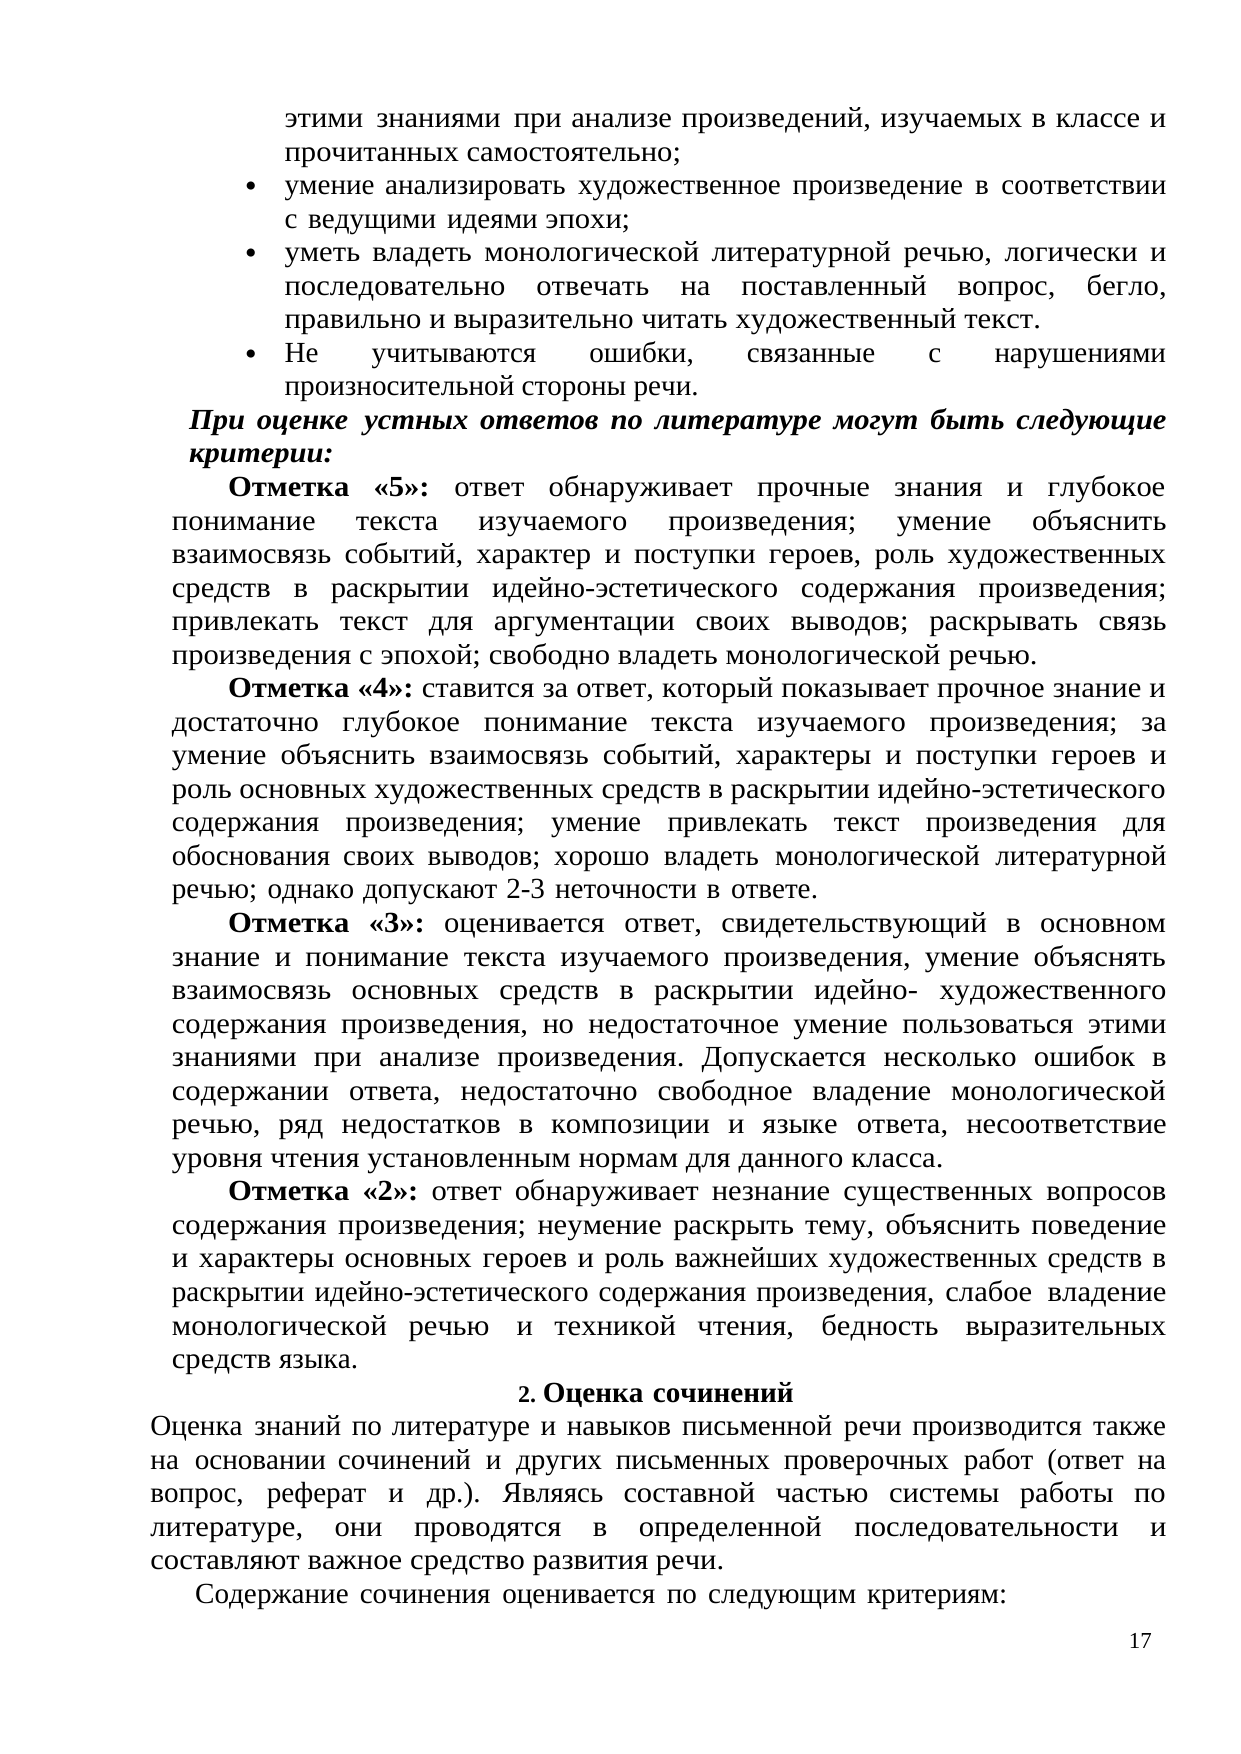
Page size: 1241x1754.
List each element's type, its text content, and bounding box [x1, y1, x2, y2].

list умение анализировать художественное произведение в соответствии с ведущими идеями эпохи; [247, 167, 1166, 234]
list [247, 100, 1166, 167]
list уметь владеть монологической литературной речью, логически и последовательно отвечать на поставленный вопрос, бегло, правильно и выразительно читать художественный текст. [247, 234, 1166, 335]
text При оценке устных ответов по литературе могут быть следующие критерии: [189, 402, 1166, 469]
text Отметка «4»: ставится за ответ, который показывает прочное знание и достаточно глубокое понимание текста изучаемого произведения; за умение объяснить взаимосвязь событий, характеры и поступки героев и роль основных художественных средств в раскрытии идейно-эстетического содержания произведения; умение привлекать текст произведения для обоснования своих выводов; хорошо владеть монологической литературной речью; однако допускают 2-3 неточности в ответе. [172, 670, 1166, 905]
text Отметка «5»: ответ обнаруживает прочные знания и глубокое понимание текста изучаемого произведения; умение объяснить взаимосвязь событий, характер и поступки героев, роль художественных средств в раскрытии идейно-эстетического содержания произведения; привлекать текст для аргументации своих выводов; раскрывать связь произведения с эпохой; свободно владеть монологической речью. [172, 469, 1166, 670]
list Не учитываются ошибки, связанные с нарушениями произносительной стороны речи. [247, 335, 1166, 402]
text Содержание сочинения оценивается по следующим критериям: [195, 1576, 1166, 1609]
text Отметка «2»: ответ обнаруживает незнание существенных вопросов содержания произведения; неумение раскрыть тему, объяснить поведение и характеры основных героев и роль важнейших художественных средств в раскрытии идейно-эстетического содержания произведения, слабое владение монологической речью и техникой чтения, бедность выразительных средств языка. [172, 1173, 1166, 1375]
text Отметка «3»: оценивается ответ, свидетельствующий в основном знание и понимание текста изучаемого произведения, умение объяснять взаимосвязь основных средств в раскрытии идейно- художественного содержания произведения, но недостаточное умение пользоваться этими знаниями при анализе произведения. Допускается несколько ошибок в содержании ответа, недостаточно свободное владение монологической речью, ряд недостатков в композиции и языке ответа, несоответствие уровня чтения установленным нормам для данного класса. [172, 905, 1166, 1173]
text Оценка знаний по литературе и навыков письменной речи производится также на основании сочинений и других письменных проверочных работ (ответ на вопрос, реферат и др.). Являясь составной частью системы работы по литературе, они проводятся в определенной последовательности и составляют важное средство развития речи. [150, 1408, 1166, 1576]
list Оценка сочинений [518, 1375, 1166, 1408]
